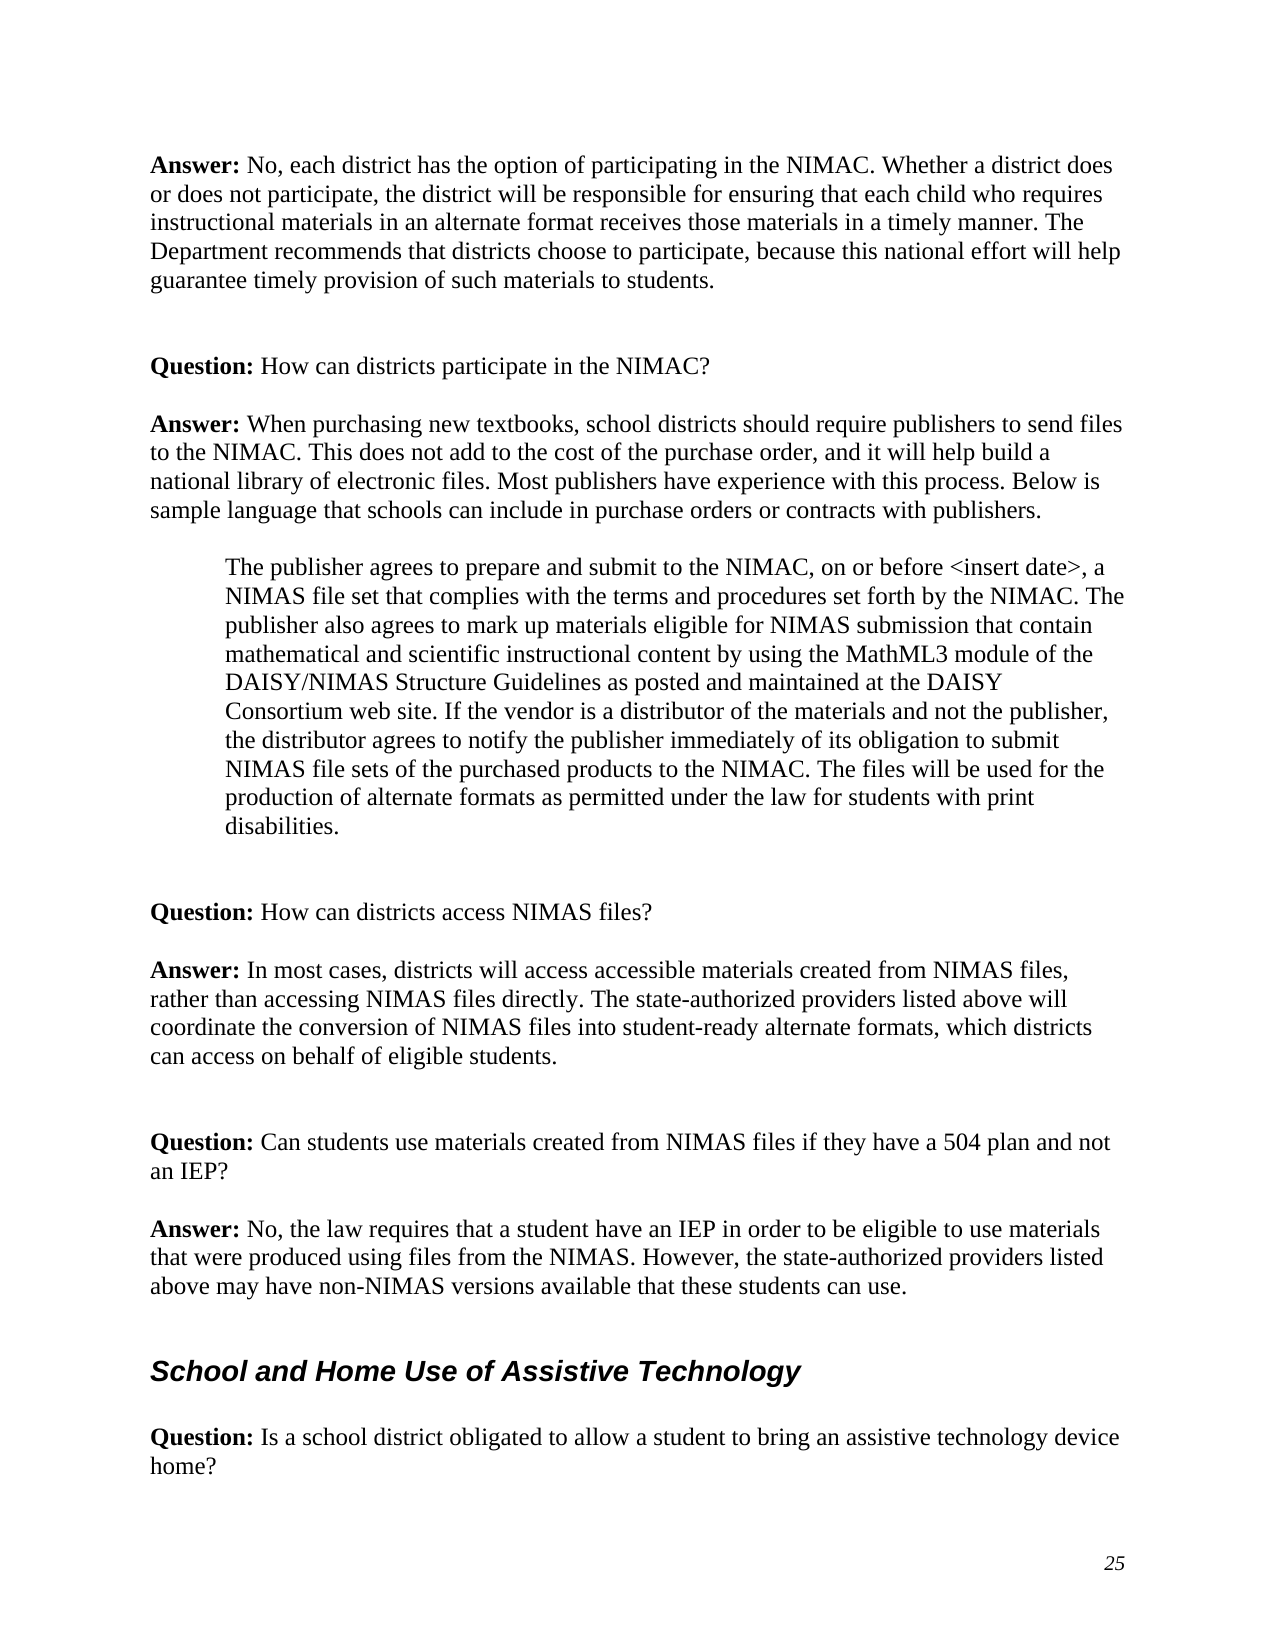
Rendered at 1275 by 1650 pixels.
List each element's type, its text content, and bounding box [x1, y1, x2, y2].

text Answer: No, the law requires that a student have an IEP in order to be eligible to use materials that were produced using files from the NIMAS. However, the state-authorized providers listed above may have non-NIMAS versions available that these students can use. [150, 1214, 1125, 1300]
subtitle School and Home Use of Assistive Technology [150, 1354, 1125, 1387]
text Question: How can districts participate in the NIMAC? [150, 351, 1125, 380]
text Question: Is a school district obligated to allow a student to bring an assistive technology device home? [150, 1422, 1125, 1480]
text Answer: No, each district has the option of participating in the NIMAC. Whether a district does or does not participate, the district will be responsible for ensuring that each child who requires instructional materials in an alternate format receives those materials in a timely manner. The Department recommends that districts choose to participate, because this national effort will help guarantee timely provision of such materials to students. [150, 150, 1125, 294]
text Answer: In most cases, districts will access accessible materials created from NIMAS files, rather than accessing NIMAS files directly. The state-authorized providers listed above will coordinate the conversion of NIMAS files into student-ready alternate formats, which districts can access on behalf of eligible students. [150, 955, 1125, 1070]
text Question: How can districts access NIMAS files? [150, 897, 1125, 955]
text Answer: When purchasing new textbooks, school districts should require publishers to send files to the NIMAC. This does not add to the cost of the purchase order, and it will help build a national library of electronic files. Most publishers have experience with this process. Below is sample language that schools can include in purchase orders or contracts with publishers. [150, 409, 1125, 524]
text The publisher agrees to prepare and submit to the NIMAC, on or before <insert date>, a NIMAS file set that complies with the terms and procedures set forth by the NIMAC. The publisher also agrees to mark up materials eligible for NIMAS submission that contain mathematical and scientific instructional content by using the MathML3 module of the DAISY/NIMAS Structure Guidelines as posted and maintained at the DAISY Consortium web site. If the vendor is a distributor of the materials and not the publisher, the distributor agrees to notify the publisher immediately of its obligation to submit NIMAS file sets of the purchased products to the NIMAC. The files will be used for the production of alternate formats as permitted under the law for students with print disabilities. [225, 552, 1125, 840]
text Question: Can students use materials created from NIMAS files if they have a 504 plan and not an IEP? [150, 1127, 1125, 1185]
